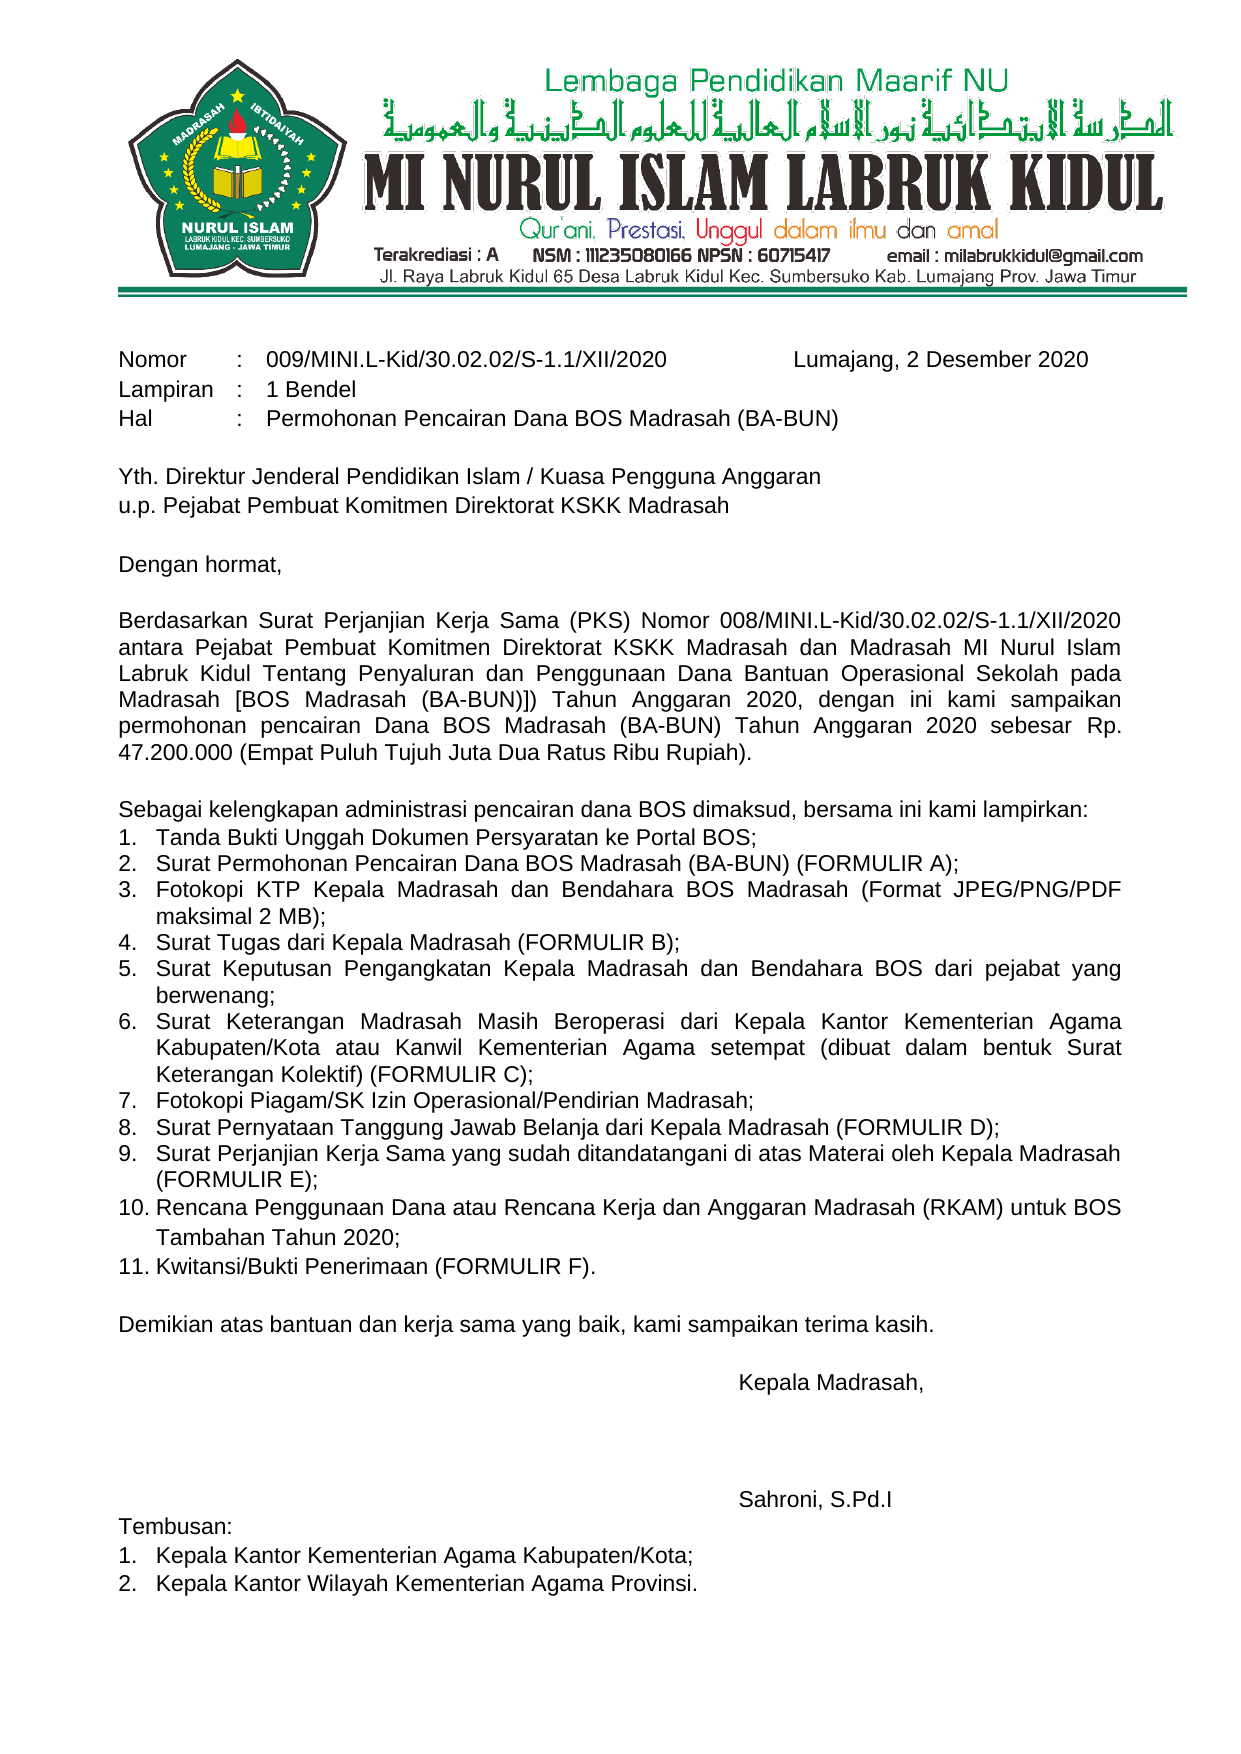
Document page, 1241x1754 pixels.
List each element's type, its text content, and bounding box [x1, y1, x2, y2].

text Yth. Direktur Jenderal Pendidikan Islam / Kuasa Pengguna Anggaran [118, 461, 1122, 490]
text u.p. Pejabat Pembuat Komitmen Direktorat KSKK Madrasah [118, 490, 1122, 519]
text Dengan hormat, [118, 549, 1122, 578]
text Sebagai kelengkapan administrasi pencairan dana BOS dimaksud, bersama ini kami lampirkan: [118, 794, 1122, 823]
list Surat Permohonan Pencairan Dana BOS Madrasah (BA-BUN) (FORMULIR A); [118, 850, 1122, 876]
text Hal : Permohonan Pencairan Dana BOS Madrasah (BA-BUN) [118, 403, 1122, 432]
text Kepala Madrasah, [738, 1367, 1122, 1397]
list Kepala Kantor Kementerian Agama Kabupaten/Kota; [118, 1542, 1122, 1568]
text Lampiran : 1 Bendel [118, 374, 1122, 403]
list Kepala Kantor Wilayah Kementerian Agama Provinsi. [118, 1570, 1122, 1597]
text Tembusan: [118, 1513, 1122, 1540]
list Surat Perjanjian Kerja Sama yang sudah ditandatangani di atas Materai oleh Kepala Madrasah (FORMULIR E); [118, 1140, 1122, 1192]
text Sahroni, S.Pd.I [738, 1484, 1122, 1513]
text Nomor : 009/MINI.L-Kid/30.02.02/S-1.1/XII/2020 Lumajang, 2 Desember 2020 [118, 344, 1122, 374]
list Fotokopi KTP Kepala Madrasah dan Bendahara BOS Madrasah (Format JPEG/PNG/PDF maksimal 2 MB); [118, 876, 1122, 929]
picture [118, 59, 1188, 297]
list Surat Tugas dari Kepala Madrasah (FORMULIR B); [118, 929, 1122, 955]
text Berdasarkan Surat Perjanjian Kerja Sama (PKS) Nomor 008/MINI.L-Kid/30.02.02/S-1.1/XII/2020 antara Pejabat Pembuat Komitmen Direktorat KSKK Madrasah dan Madrasah MI Nurul Islam Labruk Kidul Tentang Penyaluran dan Penggunaan Dana Bantuan Operasional Sekolah pada Madrasah [BOS Madrasah (BA-BUN)]) Tahun Anggaran 2020, dengan ini kami sampaikan permohonan pencairan Dana BOS Madrasah (BA-BUN) Tahun Anggaran 2020 sebesar Rp. 47.200.000 (Empat Puluh Tujuh Juta Dua Ratus Ribu Rupiah). [118, 607, 1122, 765]
list Surat Keterangan Madrasah Masih Beroperasi dari Kepala Kantor Kementerian Agama Kabupaten/Kota atau Kanwil Kementerian Agama setempat (dibuat dalam bentuk Surat Keterangan Kolektif) (FORMULIR C); [118, 1008, 1122, 1087]
list Surat Keputusan Pengangkatan Kepala Madrasah dan Bendahara BOS dari pejabat yang berwenang; [118, 955, 1122, 1008]
list Fotokopi Piagam/SK Izin Operasional/Pendirian Madrasah; [118, 1087, 1122, 1113]
list Rencana Penggunaan Dana atau Rencana Kerja dan Anggaran Madrasah (RKAM) untuk BOS Tambahan Tahun 2020; [118, 1192, 1122, 1251]
list Tanda Bukti Unggah Dokumen Persyaratan ke Portal BOS; [118, 823, 1122, 850]
list Kwitansi/Bukti Penerimaan (FORMULIR F). [118, 1251, 1122, 1280]
list Surat Pernyataan Tanggung Jawab Belanja dari Kepala Madrasah (FORMULIR D); [118, 1113, 1122, 1140]
text Demikian atas bantuan dan kerja sama yang baik, kami sampaikan terima kasih. [118, 1309, 1122, 1338]
